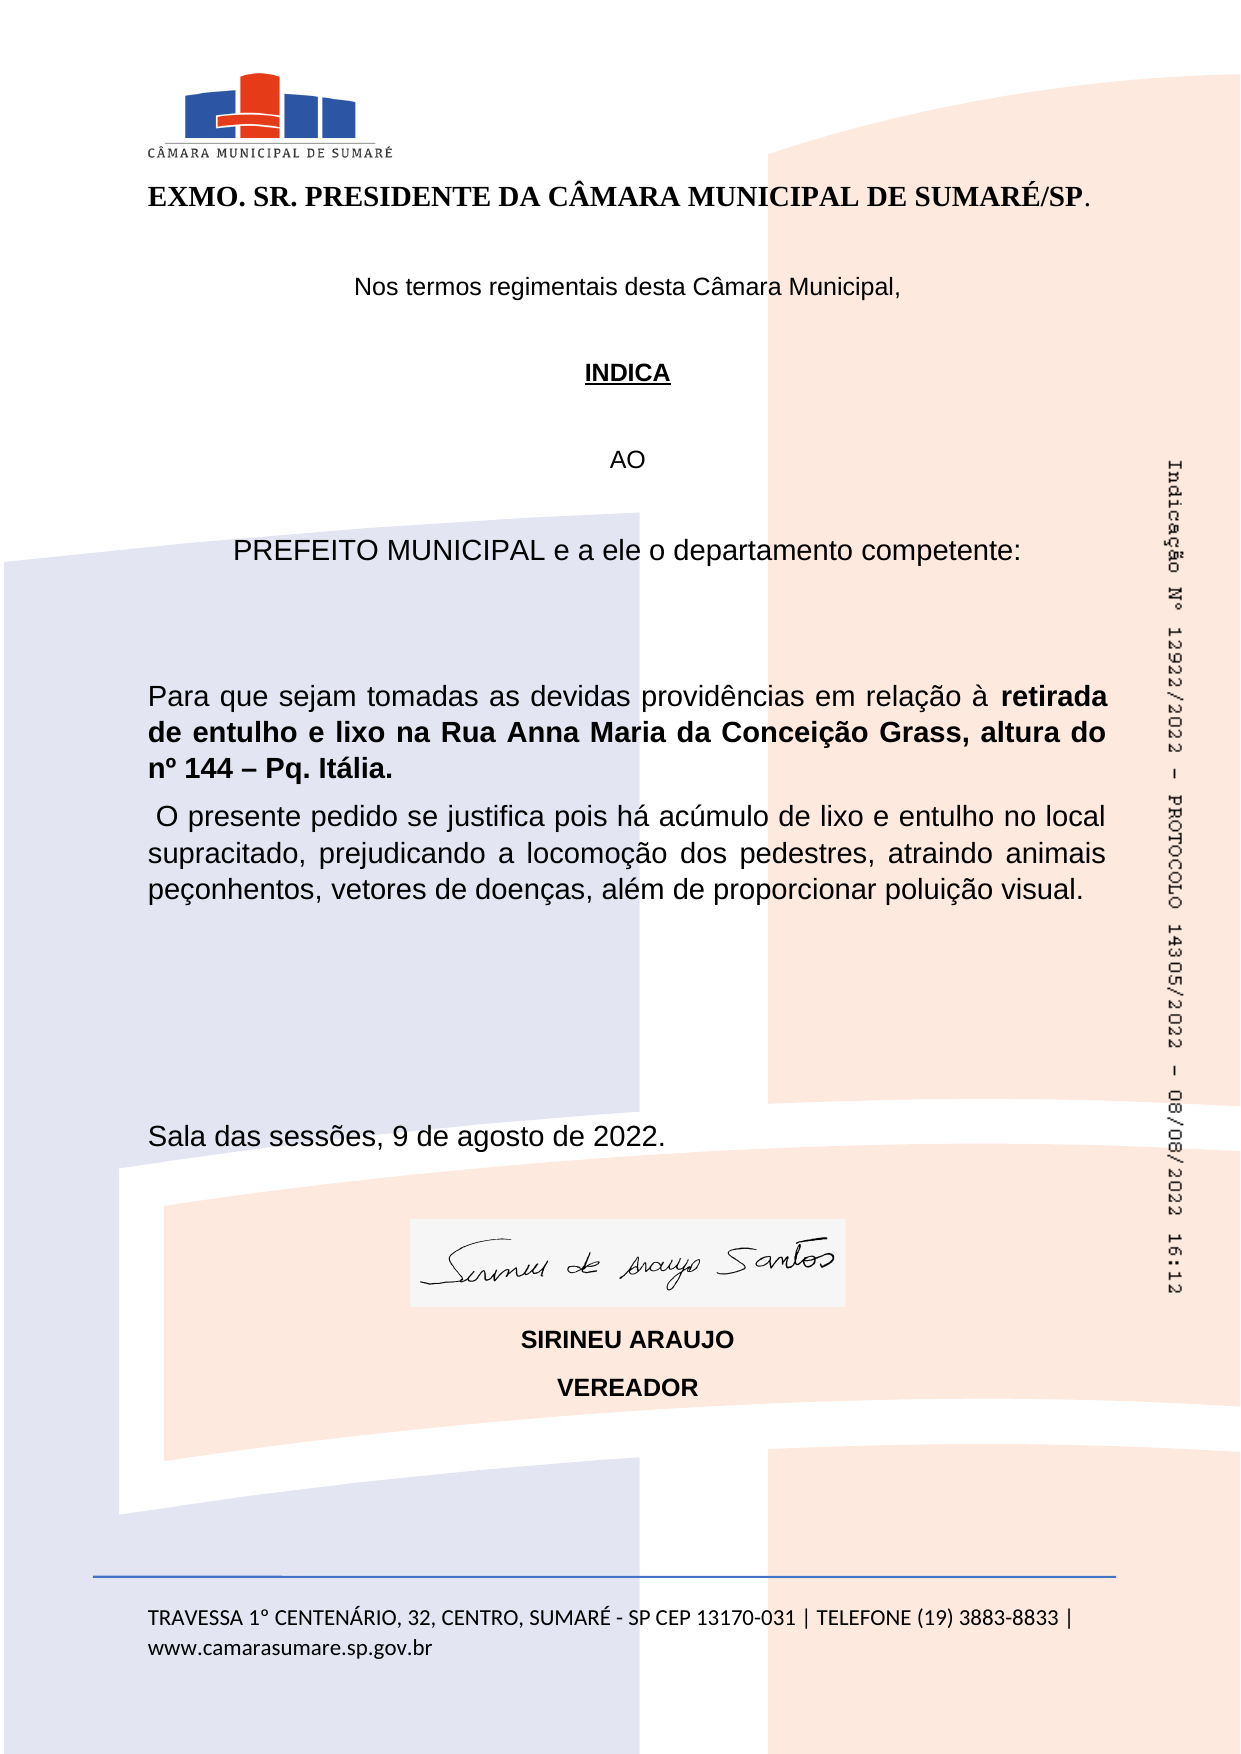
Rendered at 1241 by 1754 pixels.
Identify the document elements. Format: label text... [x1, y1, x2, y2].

text EXMO. SR. PRESIDENTE DA CÂMARA MUNICIPAL DE SUMARÉ/SP. [148, 179, 1107, 212]
text AO [148, 446, 1107, 474]
text SIRINEU ARAUJO [148, 1325, 1107, 1354]
picture [409, 1219, 846, 1307]
text Para que sejam tomadas as devidas providências em relação à retirada de entulho e lixo na Rua Anna Maria da Conceição Grass, altura do nº 144 – Pq. Itália. [148, 678, 1107, 784]
text INDICA [148, 358, 1107, 387]
text VEREADOR [148, 1373, 1107, 1402]
picture [147, 73, 394, 160]
text Nos termos regimentais desta Câmara Municipal, [148, 272, 1107, 301]
text PREFEITO MUNICIPAL e a ele o departamento competente: [148, 533, 1107, 566]
text Sala das sessões, 9 de agosto de 2022. [148, 1119, 1107, 1153]
picture [1142, 455, 1205, 1299]
text O presente pedido se justifica pois há acúmulo de lixo e entulho no local supracitado, prejudicando a locomoção dos pedestres, atraindo animais peçonhentos, vetores de doenças, além de proporcionar poluição visual. [148, 799, 1107, 905]
